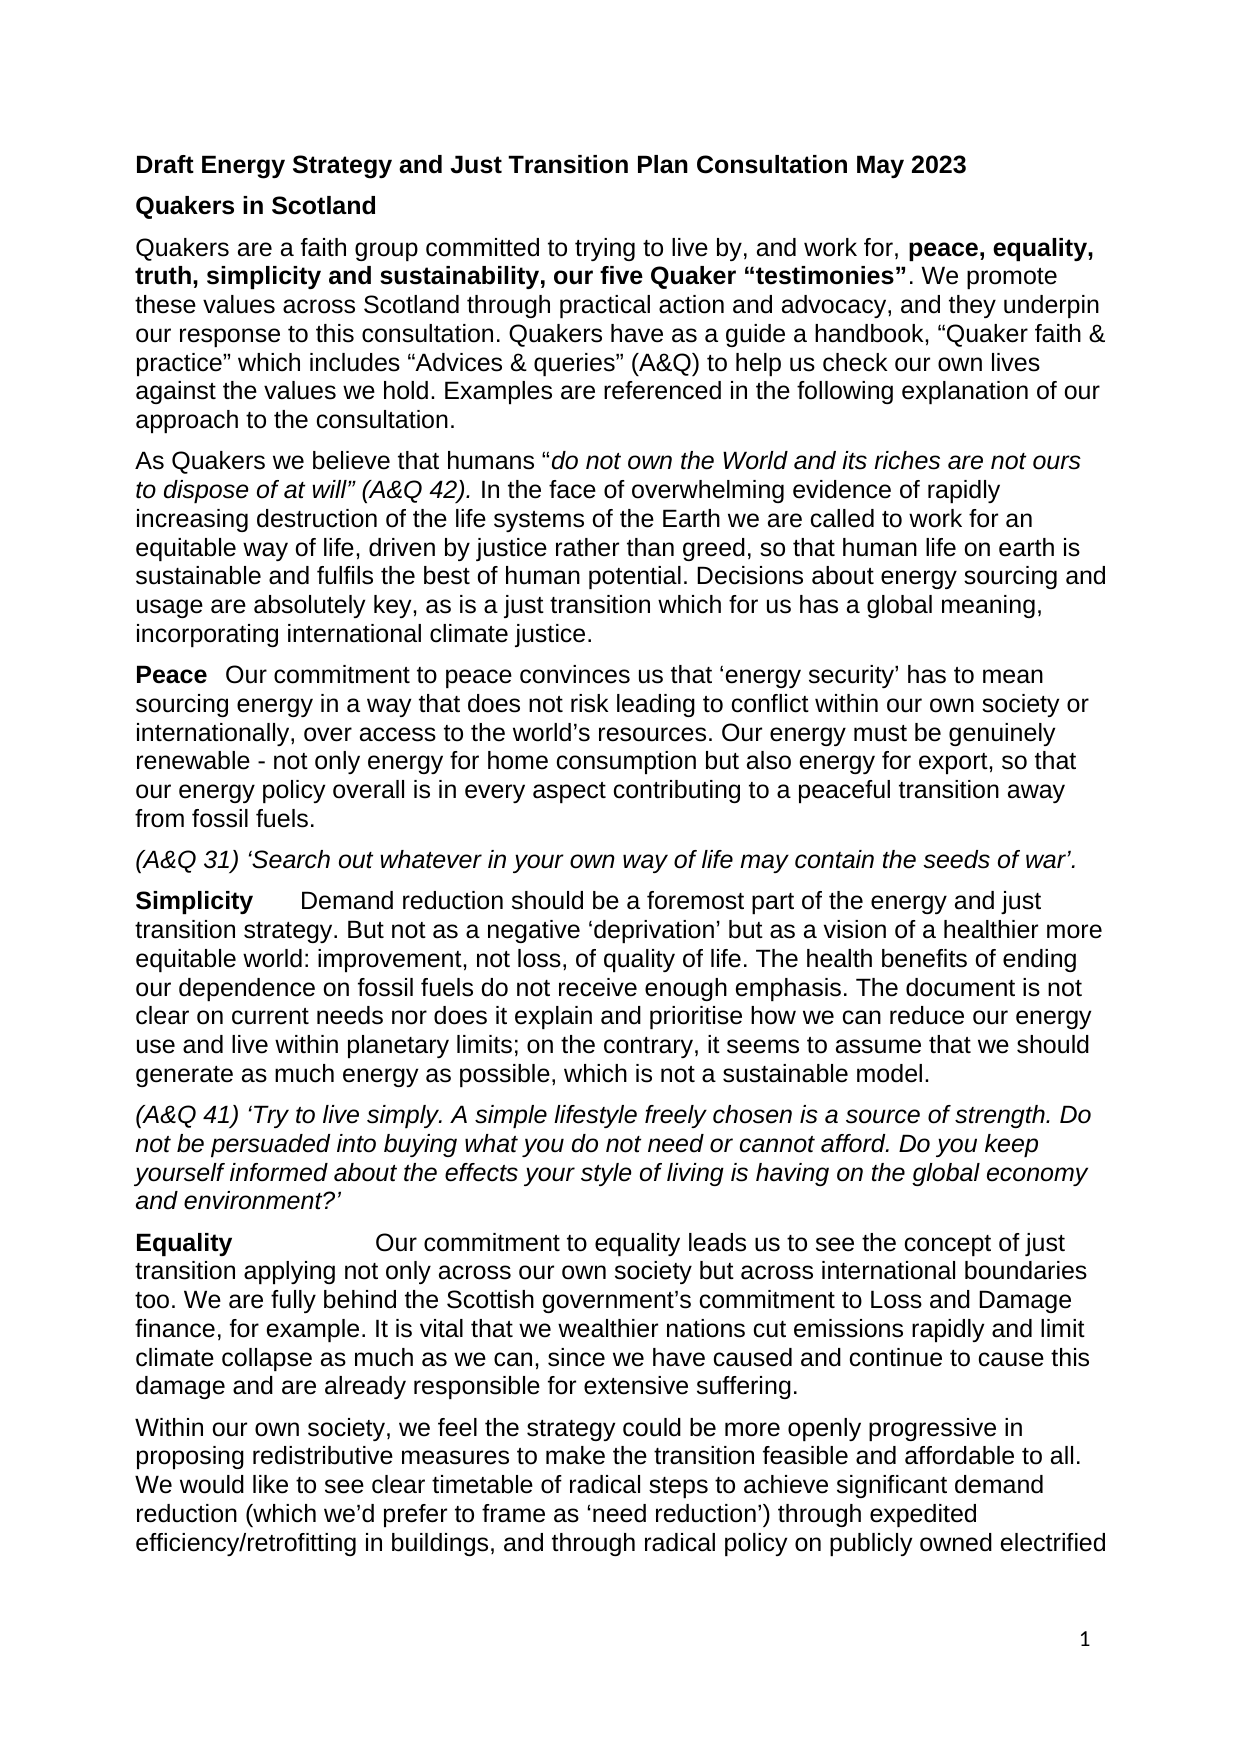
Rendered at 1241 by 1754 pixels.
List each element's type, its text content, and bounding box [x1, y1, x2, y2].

text Draft Energy Strategy and Just Transition Plan Consultation May 2023 [135, 150, 1110, 179]
text (A&Q 41) ‘Try to live simply. A simple lifestyle freely chosen is a source of strength. Do not be persuaded into buying what you do not need or cannot afford. Do you keep yourself informed about the effects your style of living is having on the global economy and environment?’ [135, 1100, 1110, 1215]
text (A&Q 31) ‘Search out whatever in your own way of life may contain the seeds of war’. [135, 845, 1110, 874]
text Quakers in Scotland [135, 191, 1110, 220]
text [135, 1412, 1110, 1556]
text Peace Our commitment to peace convinces us that ‘energy security’ has to mean sourcing energy in a way that does not risk leading to conflict within our own society or internationally, over access to the world’s resources. Our energy must be genuinely renewable - not only energy for home consumption but also energy for export, so that our energy policy overall is in every aspect contributing to a peaceful transition away from fossil fuels. [135, 660, 1110, 832]
text Quakers are a faith group committed to trying to live by, and work for, peace, equality, truth, simplicity and sustainability, our five Quaker “testimonies”. We promote these values across Scotland through practical action and advocacy, and they underpin our response to this consultation. Quakers have as a guide a handbook, “Quaker faith & practice” which includes “Advices & queries” (A&Q) to help us check our own lives against the values we hold. Examples are referenced in the following explanation of our approach to the consultation. [135, 232, 1110, 434]
text As Quakers we believe that humans “do not own the World and its riches are not ours to dispose of at will” (A&Q 42). In the face of overwhelming evidence of rapidly increasing destruction of the life systems of the Earth we are called to work for an equitable way of life, driven by justice rather than greed, so that human life on earth is sustainable and fulfils the best of human potential. Decisions about energy sourcing and usage are absolutely key, as is a just transition which for us has a global meaning, incorporating international climate justice. [135, 446, 1110, 647]
text Equality Our commitment to equality leads us to see the concept of just transition applying not only across our own society but across international boundaries too. We are fully behind the Scottish government’s commitment to Loss and Damage finance, for example. It is vital that we wealthier nations cut emissions rapidly and limit climate collapse as much as we can, since we have caused and continue to cause this damage and are already responsible for extensive suffering. [135, 1227, 1110, 1400]
text Simplicity Demand reduction should be a foremost part of the energy and just transition strategy. But not as a negative ‘deprivation’ but as a vision of a healthier more equitable world: improvement, not loss, of quality of life. The health benefits of ending our dependence on fossil fuels do not receive enough emphasis. The document is not clear on current needs nor does it explain and prioritise how we can reduce our energy use and live within planetary limits; on the contrary, it seems to assume that we should generate as much energy as possible, which is not a sustainable model. [135, 886, 1110, 1087]
